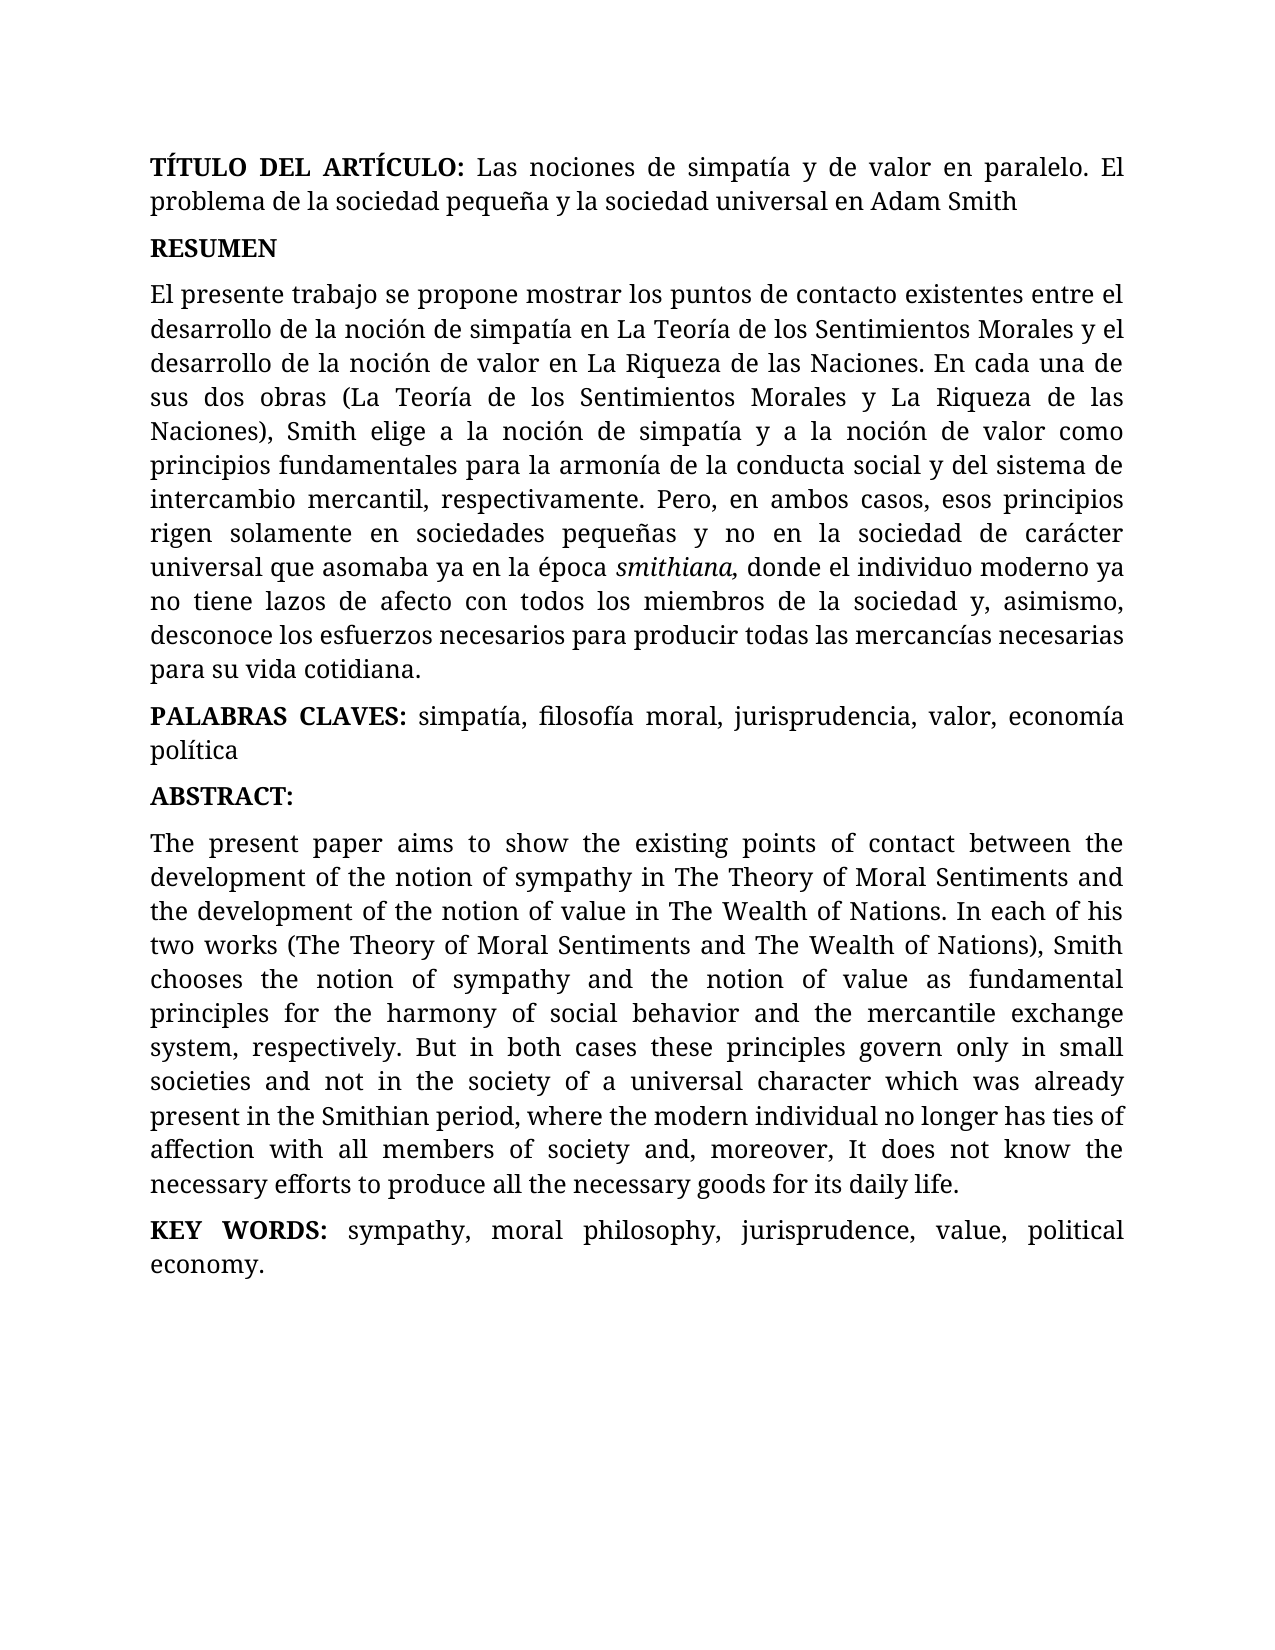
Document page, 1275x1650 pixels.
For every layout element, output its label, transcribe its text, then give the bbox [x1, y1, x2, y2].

text KEY WORDS: sympathy, moral philosophy, jurisprudence, value, political economy. [150, 1213, 1125, 1281]
text ABSTRACT: [150, 779, 1125, 813]
text PALABRAS CLAVES: simpatía, filosofía moral, jurisprudencia, valor, economía política [150, 698, 1125, 767]
text El presente trabajo se propone mostrar los puntos de contacto existentes entre el desarrollo de la noción de simpatía en La Teoría de los Sentimientos Morales y el desarrollo de la noción de valor en La Riqueza de las Naciones. En cada una de sus dos obras (La Teoría de los Sentimientos Morales y La Riqueza de las Naciones), Smith elige a la noción de simpatía y a la noción de valor como principios fundamentales para la armonía de la conducta social y del sistema de intercambio mercantil, respectivamente. Pero, en ambos casos, esos principios rigen solamente en sociedades pequeñas y no en la sociedad de carácter universal que asomaba ya en la época smithiana, donde el individuo moderno ya no tiene lazos de afecto con todos los miembros de la sociedad y, asimismo, desconoce los esfuerzos necesarios para producir todas las mercancías necesarias para su vida cotidiana. [150, 277, 1125, 686]
text TÍTULO DEL ARTÍCULO: Las nociones de simpatía y de valor en paralelo. El problema de la sociedad pequeña y la sociedad universal en Adam Smith [150, 150, 1125, 218]
text The present paper aims to show the existing points of contact between the development of the notion of sympathy in The Theory of Moral Sentiments and the development of the notion of value in The Wealth of Nations. In each of his two works (The Theory of Moral Sentiments and The Wealth of Nations), Smith chooses the notion of sympathy and the notion of value as fundamental principles for the harmony of social behavior and the mercantile exchange system, respectively. But in both cases these principles govern only in small societies and not in the society of a universal character which was already present in the Smithian period, where the modern individual no longer has ties of affection with all members of society and, moreover, It does not know the necessary efforts to produce all the necessary goods for its daily life. [150, 826, 1125, 1200]
text RESUMEN [150, 231, 1125, 265]
